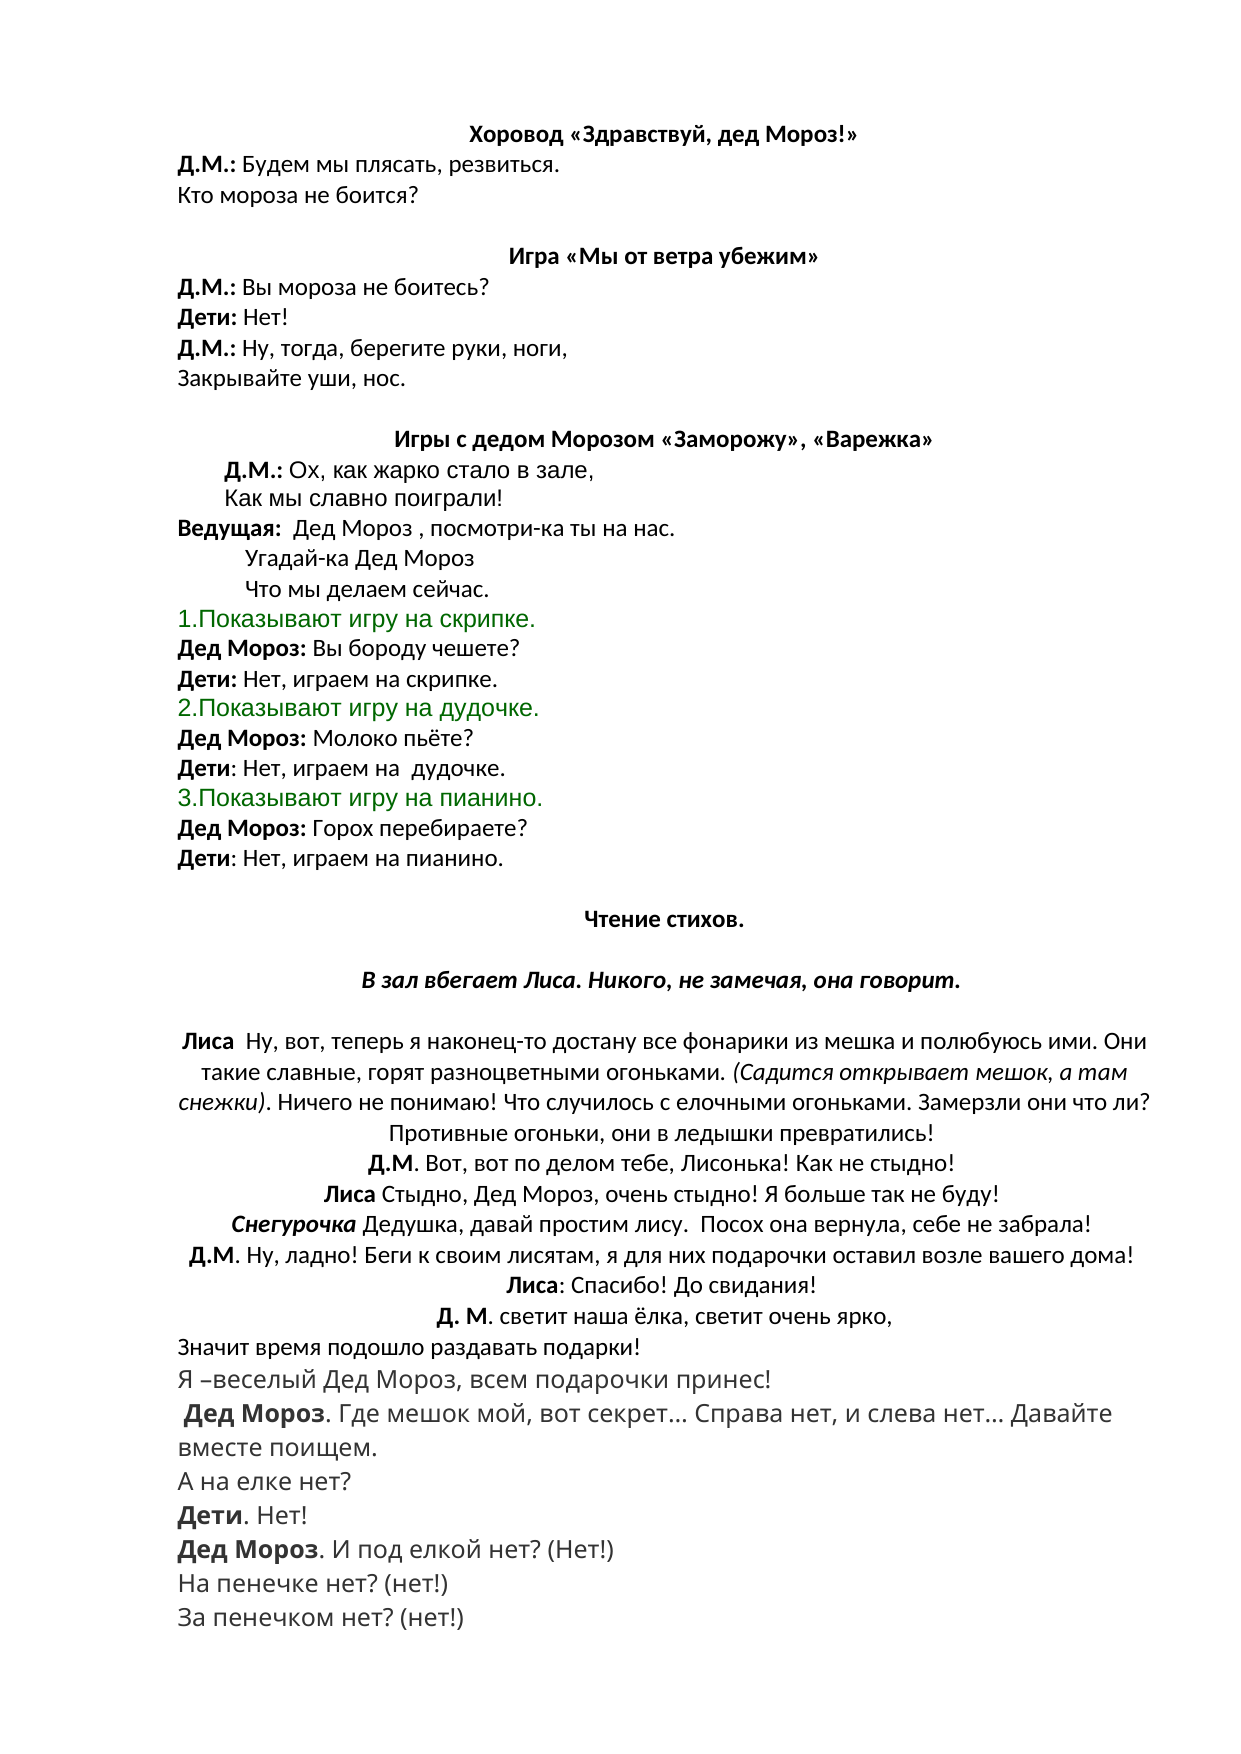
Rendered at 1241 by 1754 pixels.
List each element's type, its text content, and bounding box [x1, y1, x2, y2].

text Игра «Мы от ветра убежим» [177, 240, 1152, 271]
text Дед Мороз: Горох перебираете? [177, 812, 1152, 842]
text Д.М.: Ну, тогда, берегите руки, ноги, [177, 332, 1152, 362]
text Игры с дедом Морозом «Заморожу», «Варежка» [177, 393, 1152, 454]
text Дед Мороз: Вы бороду чешете? [177, 632, 1152, 663]
text Как мы славно поиграли! [177, 484, 1152, 512]
text 1.Показывают игру на скрипке. [177, 603, 1152, 632]
text Чтение стихов. [177, 873, 1152, 934]
text Дети: Нет, играем на дудочке. [177, 753, 1152, 783]
text Д.М.: Ох, как жарко стало в зале, [177, 454, 1152, 484]
text Я –веселый Дед Мороз, всем подарочки принес! [177, 1361, 1152, 1395]
text Дети: Нет, играем на скрипке. [177, 663, 1152, 693]
text 3.Показывают игру на пианино. [177, 783, 1152, 812]
text Дети: Нет! [177, 301, 1152, 332]
text Что мы делаем сейчас. [177, 573, 1152, 603]
text Закрывайте уши, нос. [177, 362, 1152, 393]
text Угадай-ка Дед Мороз [177, 542, 1152, 573]
text Ведущая: Дед Мороз , посмотри-ка ты на нас. [177, 512, 1152, 542]
text Дети: Нет, играем на пианино. [177, 842, 1152, 873]
text Значит время подошло раздавать подарки! [177, 1331, 1152, 1361]
text Хоровод «Здравствуй, дед Мороз!» [177, 118, 1152, 149]
text Дед Мороз: Молоко пьёте? [177, 722, 1152, 753]
text В зал вбегает Лиса. Никого, не замечая, она говорит. Лиса Ну, вот, теперь я наконец-то достану все фонарики из мешка и полюбуюсь ими. Они такие славные, горят разноцветными огоньками. (Садится открывает мешок, а там снежки). Ничего не понимаю! Что случилось с елочными огоньками. Замерзли они что ли? Противные огоньки, они в ледышки превратились! Д.М. Вот, вот по делом тебе, Лисонька! Как не стыдно! Лиса Стыдно, Дед Мороз, очень стыдно! Я больше так не буду! Снегурочка Дедушка, давай простим лису. Посох она вернула, себе не забрала! Д.М. Ну, ладно! Беги к своим лисятам, я для них подарочки оставил возле вашего дома! Лиса: Спасибо! До свидания! Д. М. светит наша ёлка, светит очень ярко, [177, 934, 1152, 1331]
text Д.М.: Вы мороза не боитесь? [177, 271, 1152, 301]
text Д.М.: Будем мы плясать, резвиться. Кто мороза не боится? [177, 149, 1152, 210]
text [177, 1395, 1152, 1634]
text 2.Показывают игру на дудочке. [177, 693, 1152, 722]
